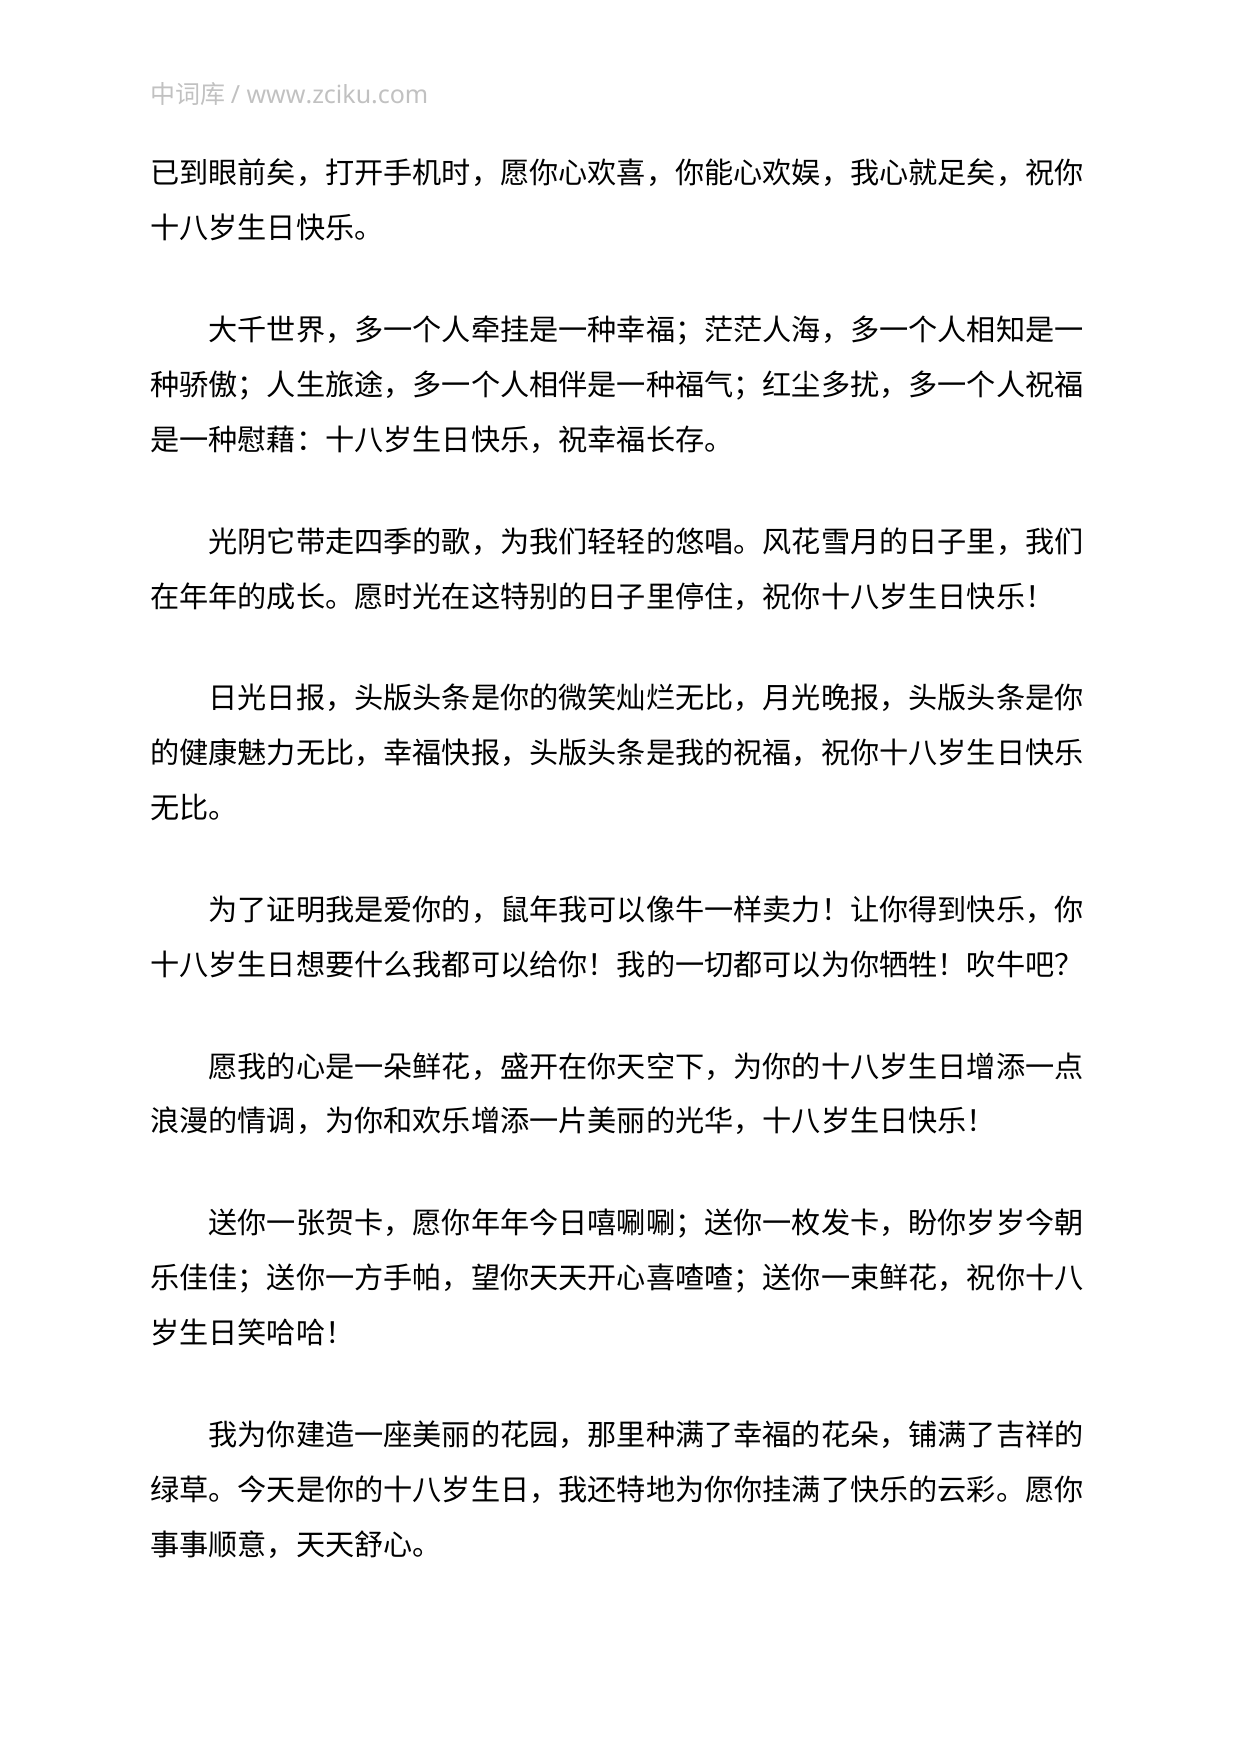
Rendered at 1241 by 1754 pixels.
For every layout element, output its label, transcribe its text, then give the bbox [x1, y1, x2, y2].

text 愿我的心是一朵鲜花，盛开在你天空下，为你的十八岁生日增添一点浪漫的情调，为你和欢乐增添一片美丽的光华，十八岁生日快乐！ [150, 1043, 1090, 1140]
text 日光日报，头版头条是你的微笑灿烂无比，月光晚报，头版头条是你的健康魅力无比，幸福快报，头版头条是我的祝福，祝你十八岁生日快乐无比。 [150, 675, 1090, 827]
text 送你一张贺卡，愿你年年今日嘻唰唰；送你一枚发卡，盼你岁岁今朝乐佳佳；送你一方手帕，望你天天开心喜喳喳；送你一束鲜花，祝你十八岁生日笑哈哈！ [150, 1200, 1090, 1352]
text 大千世界，多一个人牵挂是一种幸福；茫茫人海，多一个人相知是一种骄傲；人生旅途，多一个人相伴是一种福气；红尘多扰，多一个人祝福是一种慰藉：十八岁生日快乐，祝幸福长存。 [150, 307, 1090, 459]
text 我为你建造一座美丽的花园，那里种满了幸福的花朵，铺满了吉祥的绿草。今天是你的十八岁生日，我还特地为你你挂满了快乐的云彩。愿你事事顺意，天天舒心。 [150, 1411, 1090, 1563]
text 为了证明我是爱你的，鼠年我可以像牛一样卖力！让你得到快乐，你十八岁生日想要什么我都可以给你！我的一切都可以为你牺牲！吹牛吧？ [150, 886, 1090, 984]
text 光阴它带走四季的歌，为我们轻轻的悠唱。风花雪月的日子里，我们在年年的成长。愿时光在这特别的日子里停住，祝你十八岁生日快乐！ [150, 518, 1090, 615]
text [150, 150, 1090, 247]
